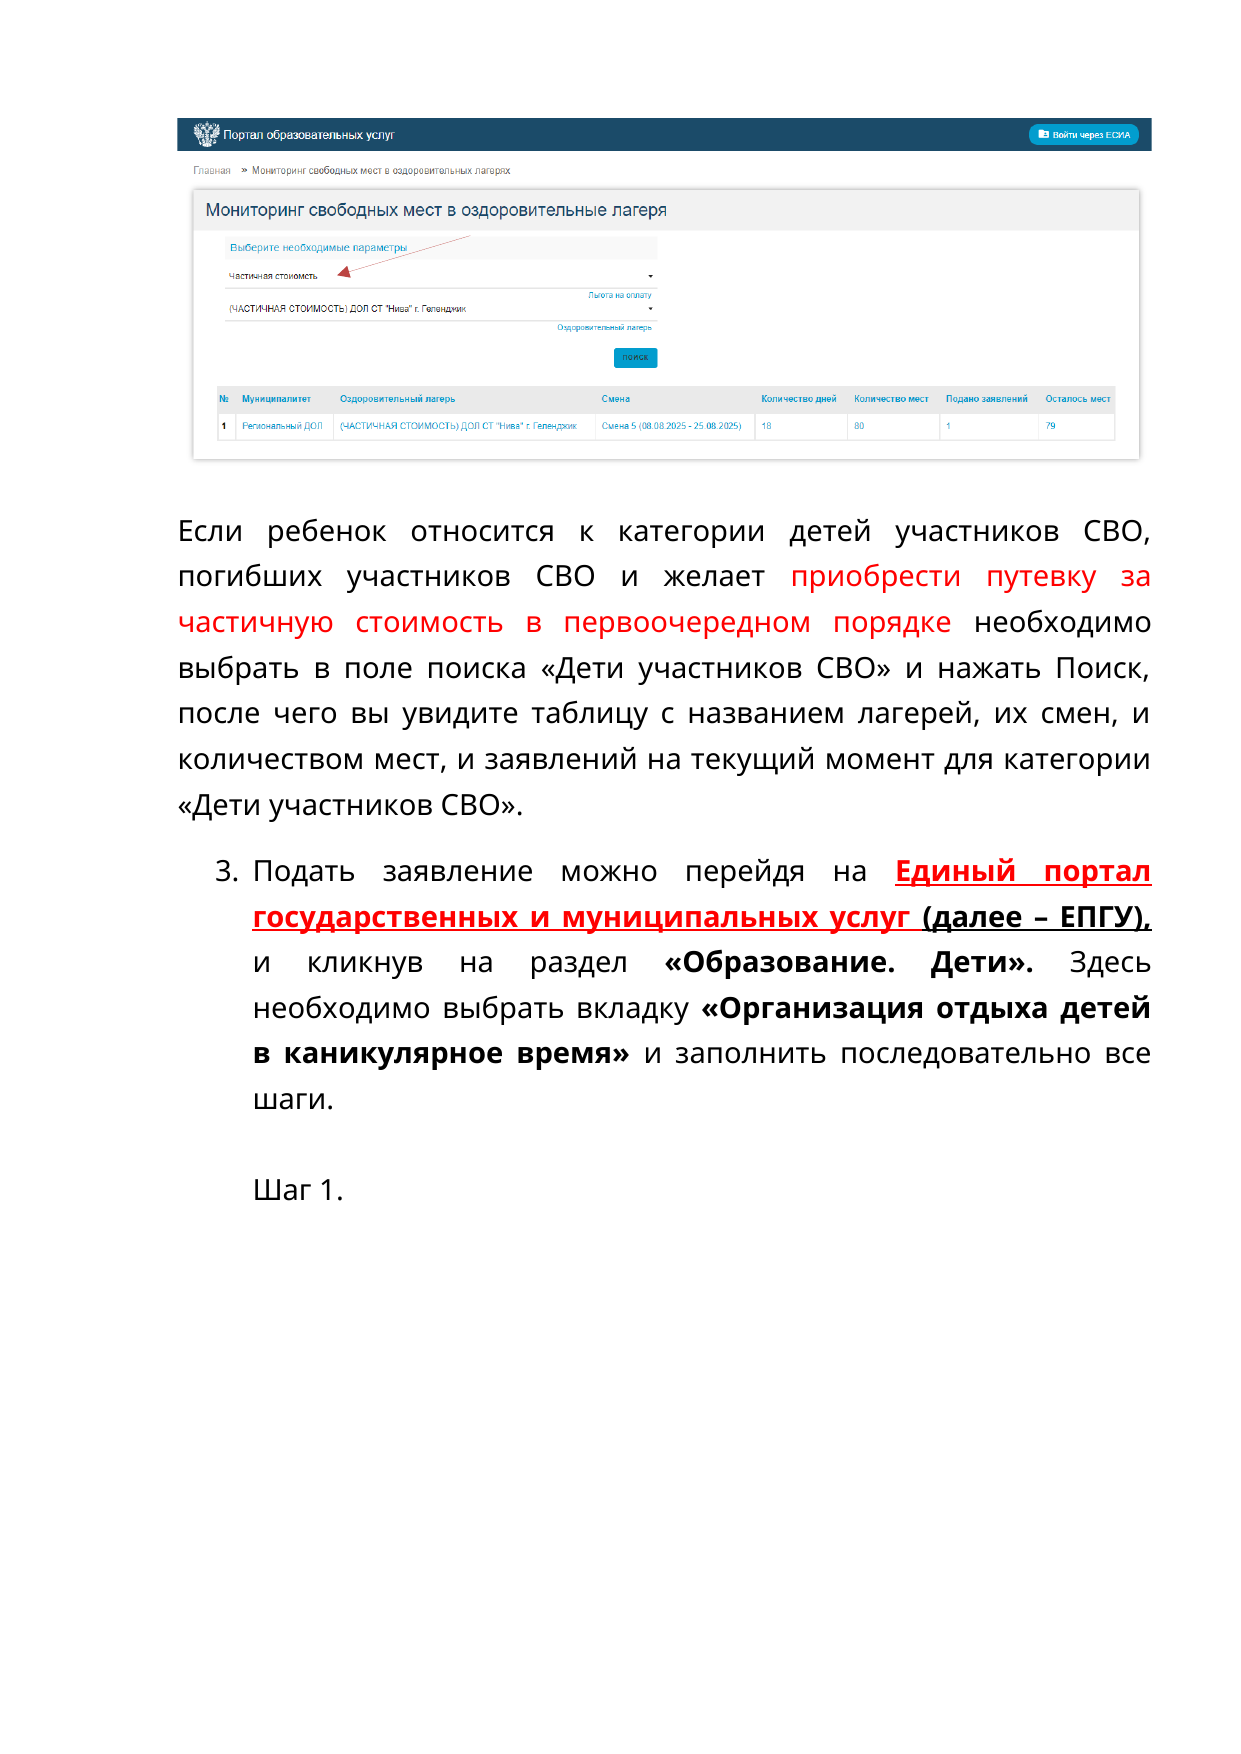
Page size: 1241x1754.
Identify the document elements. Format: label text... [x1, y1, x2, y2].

list Подать заявление можно перейдя на Единый портал государственных и муниципальных услуг (далее – ЕПГУ), и кликнув на раздел «Образование. Дети». Здесь необходимо выбрать вкладку «Организация отдыха детей в каникулярное время» и заполнить последовательно все шаги. [215, 850, 1152, 1118]
list Шаг 1. [252, 1169, 1152, 1209]
picture [177, 118, 1152, 485]
text Если ребенок относится к категории детей участников СВО, погибших участников СВО и желает приобрести путевку за частичную стоимость в первоочередном порядке необходимо выбрать в поле поиска «Дети участников СВО» и нажать Поиск, после чего вы увидите таблицу с названием лагерей, их смен, и количеством мест, и заявлений на текущий момент для категории «Дети участников СВО». [177, 510, 1152, 823]
